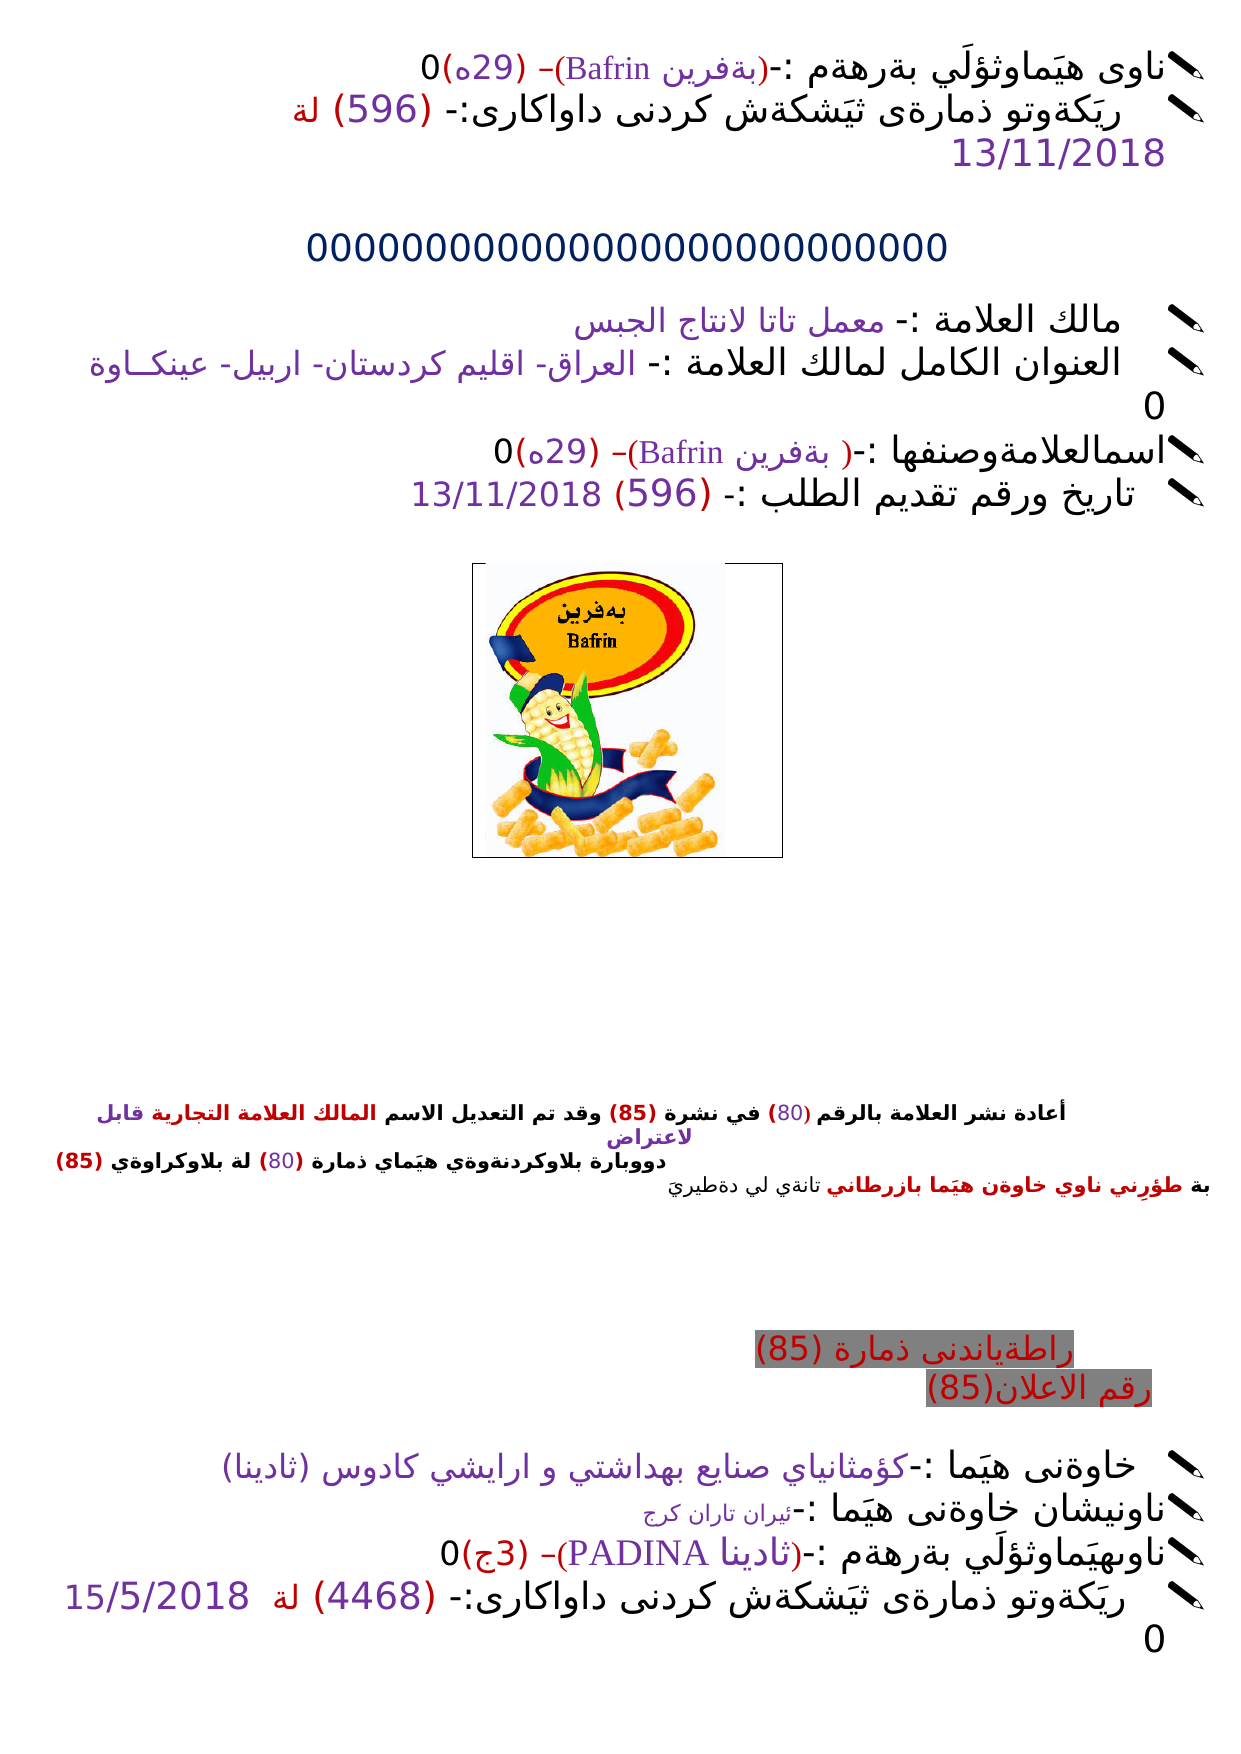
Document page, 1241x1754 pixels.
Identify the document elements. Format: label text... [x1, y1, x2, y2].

list ريَكةوتو ذمارةى ثيَشكةش كردنى داواكارى:- (596) لة13/11/2018 [89, 88, 1166, 175]
list تاريخ ورقم تقديم الطلب :- (596) 13/11/2018 [89, 472, 1166, 516]
list اسمالعلامةوصنفها :-( بةفرين Bafrin)– (29ه)0 [89, 428, 1166, 472]
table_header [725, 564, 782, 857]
list مالك العلامة :- معمل تاتا لانتاج الجبس [89, 297, 1166, 341]
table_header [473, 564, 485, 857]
list ناونيشان خاوةنى هيَما :-ئيران تاران كرج [44, 1487, 1166, 1531]
text دووبارة بلاوكردنةوةي هيَماي ذمارة (80) لة بلاوكراوةي (85) بة طؤرِني ناوي خاوةن هيَما بازرطاني تانةي لي دةطيريَ [44, 1149, 1211, 1198]
text 000000000000000000000000000 [89, 226, 1166, 270]
list ريَكةوتو ذمارةى ثيَشكةش كردنى داواكارى:- (4468) لة 15/5/2018 0 [44, 1574, 1166, 1662]
list العنوان الكامل لمالك العلامة :- العراق- اقليم كردستان- اربيل- عينكاوة 0 [89, 341, 1166, 428]
text رقم الاعلان(85) [44, 1368, 1152, 1407]
list ناوى هيَماوثؤلَي بةرهةم :-(بةفرين Bafrin)– (29ه)0 [89, 44, 1166, 88]
picture [485, 563, 725, 857]
list ناوىهيَماوثؤلَي بةرهةم :-(ثادينا PADINA)– (3ج)0 [44, 1531, 1166, 1574]
list خاوةنى هيَما :-كؤمثانياي صنايع بهداشتي و ارايشي كادوس (ثادينا) [44, 1443, 1166, 1487]
text رِاطةياندنى ذمارة (85) [44, 1329, 1152, 1368]
text أعادة نشر العلامة بالرقم (80) في نشرة (85) وقد تم التعديل الاسم المالك العلامة التجارية قابل لاعتراض [89, 1100, 1211, 1149]
